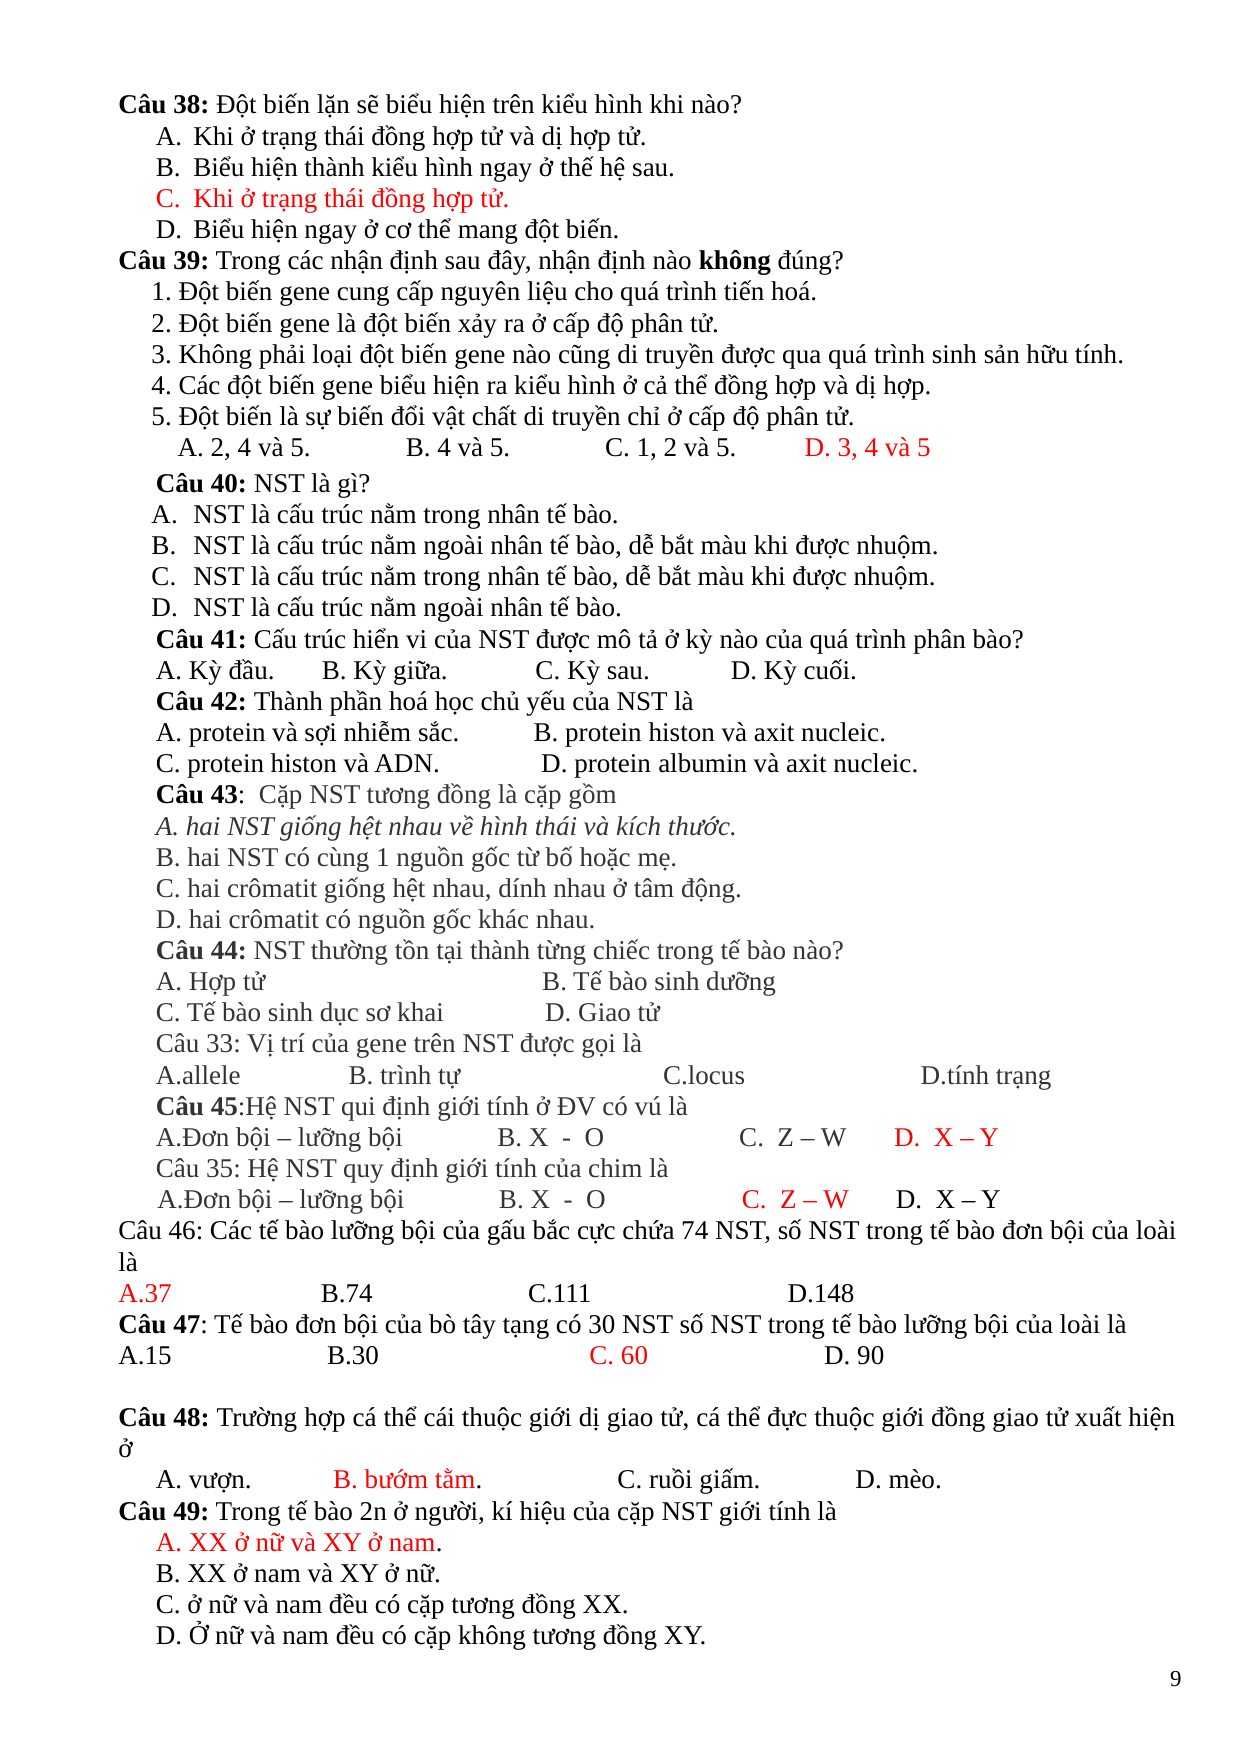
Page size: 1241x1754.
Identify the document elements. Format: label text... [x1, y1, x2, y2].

text Câu 40: NST là gì? [156, 467, 1176, 498]
text Câu 39: Trong các nhận định sau đây, nhận định nào không đúng? [118, 244, 1181, 276]
text A. Kỳ đầu. B. Kỳ giữa. C. Kỳ sau. D. Kỳ cuối. [156, 654, 1176, 685]
text A.allele B. trình tự C.locus D.tính trạng [156, 1059, 1181, 1090]
list NST là cấu trúc nằm ngoài nhân tế bào. [118, 592, 1176, 623]
text Câu 44: NST thường tồn tại thành từng chiếc trong tế bào nào? [156, 934, 1181, 965]
list Khi ở trạng thái đồng hợp tử và dị hợp tử. [156, 120, 1181, 151]
text A.Đơn bội – lưỡng bội B. X - O C. Z – W D. X – Y [118, 1183, 1181, 1214]
text B. hai NST có cùng 1 nguồn gốc từ bố hoặc mẹ. [156, 841, 1181, 872]
text Câu 38: Đột biến lặn sẽ biểu hiện trên kiểu hình khi nào? [118, 89, 1181, 120]
text B. XX ở nam và XY ở nữ. [156, 1557, 1176, 1588]
list A.Đơn bội – lưỡng bội B. X - O C. Z – W D. X – Y [156, 1121, 1181, 1152]
text A. Hợp tử B. Tế bào sinh dưỡng [156, 965, 1181, 996]
text Câu 35: Hệ NST quy định giới tính của chim là [156, 1152, 1181, 1183]
text C. ở nữ và nam đều có cặp tương đồng XX. [156, 1588, 1176, 1619]
text Câu 42: Thành phần hoá học chủ yếu của NST là [156, 685, 1176, 716]
list NST là cấu trúc nằm trong nhân tế bào. [118, 498, 1176, 529]
text Câu 45:Hệ NST qui định giới tính ở ĐV có vú là [156, 1090, 1181, 1121]
text A. XX ở nữ và XY ở nam. [156, 1526, 1176, 1557]
text Câu 49: Trong tế bào 2n ở người, kí hiệu của cặp NST giới tính là [118, 1495, 1176, 1526]
text 1. Đột biến gene cung cấp nguyên liệu cho quá trình tiến hoá. [118, 276, 1181, 307]
text Câu 33: Vị trí của gene trên NST được gọi là [156, 1028, 1181, 1059]
text Câu 46: Các tế bào lưỡng bội của gấu bắc cực chứa 74 NST, số NST trong tế bào đơn bội của loài là [118, 1214, 1181, 1277]
text D. Ở nữ và nam đều có cặp không tương đồng XY. [156, 1619, 1176, 1651]
text A.15 B.30 C. 60 D. 90 [118, 1339, 1181, 1370]
text A. vượn. B. bướm tằm. C. ruồi giấm. D. mèo. [156, 1464, 1176, 1495]
list Biểu hiện thành kiểu hình ngay ở thế hệ sau. [156, 151, 1181, 182]
text 4. Các đột biến gene biểu hiện ra kiểu hình ở cả thể đồng hợp và dị hợp. [118, 369, 1181, 400]
text C. protein histon và ADN. D. protein albumin và axit nucleic. [156, 747, 1176, 778]
text Câu 43: Cặp NST tương đồng là cặp gồm [156, 778, 1176, 809]
list Khi ở trạng thái đồng hợp tử. [156, 182, 1181, 213]
list NST là cấu trúc nằm trong nhân tế bào, dễ bắt màu khi được nhuộm. [118, 560, 1176, 592]
text C. Tế bào sinh dục sơ khai D. Giao tử [156, 996, 1181, 1028]
text 3. Không phải loại đột biến gene nào cũng di truyền được qua quá trình sinh sản hữu tính. [118, 338, 1181, 369]
text D. hai crômatit có nguồn gốc khác nhau. [156, 903, 1181, 934]
text A. 2, 4 và 5. B. 4 và 5. C. 1, 2 và 5. D. 3, 4 và 5 [118, 431, 1181, 462]
text Câu 41: Cấu trúc hiển vi của NST được mô tả ở kỳ nào của quá trình phân bào? [156, 623, 1176, 654]
text A. protein và sợi nhiễm sắc. B. protein histon và axit nucleic. [156, 716, 1176, 747]
list NST là cấu trúc nằm ngoài nhân tế bào, dễ bắt màu khi được nhuộm. [118, 529, 1176, 560]
text A.37 B.74 C.111 D.148 [118, 1277, 1181, 1308]
text Câu 48: Trường hợp cá thể cái thuộc giới dị giao tử, cá thể đực thuộc giới đồng giao tử xuất hiện ở [118, 1401, 1176, 1464]
text C. hai crômatit giống hệt nhau, dính nhau ở tâm động. [156, 872, 1181, 903]
text Câu 47: Tế bào đơn bội của bò tây tạng có 30 NST số NST trong tế bào lưỡng bội của loài là [118, 1308, 1181, 1339]
subtitle A. hai NST giống hệt nhau về hình thái và kích thước. [156, 809, 1181, 841]
list Biểu hiện ngay ở cơ thể mang đột biến. [156, 213, 1181, 244]
text 5. Đột biến là sự biến đổi vật chất di truyền chỉ ở cấp độ phân tử. [118, 400, 1181, 431]
text 2. Đột biến gene là đột biến xảy ra ở cấp độ phân tử. [118, 307, 1181, 338]
